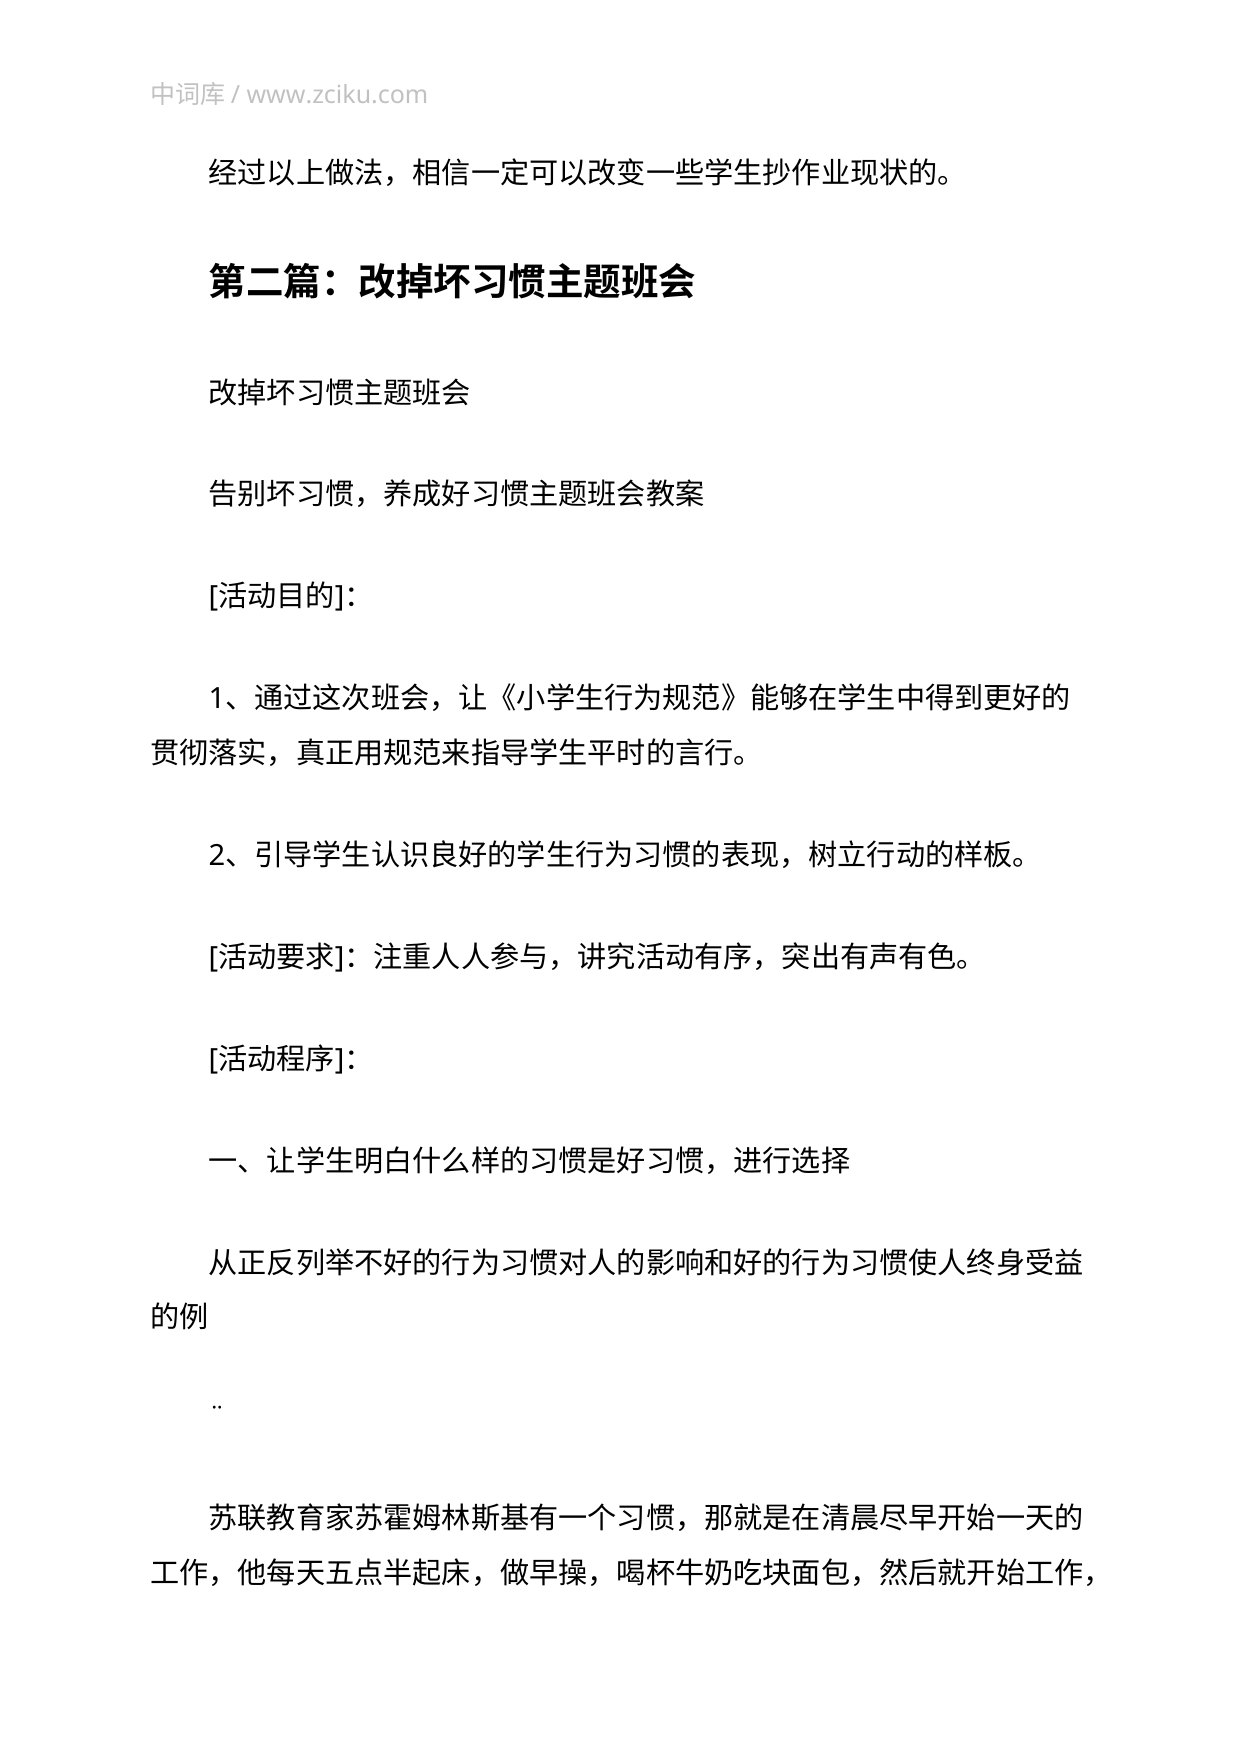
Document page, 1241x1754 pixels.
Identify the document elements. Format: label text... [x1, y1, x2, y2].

text 第二篇：改掉坏习惯主题班会 [150, 252, 1090, 306]
text [活动要求]：注重人人参与，讲究活动有序，突出有声有色。 [150, 933, 1090, 976]
text [活动程序]： [150, 1035, 1090, 1078]
text 告别坏习惯，养成好习惯主题班会教案 [150, 471, 1090, 513]
text 2、引导学生认识良好的学生行为习惯的表现，树立行动的样板。 [150, 831, 1090, 874]
text 1、通过这次班会，让《小学生行为规范》能够在学生中得到更好的贯彻落实，真正用规范来指导学生平时的言行。 [150, 675, 1090, 772]
text 一、让学生明白什么样的习惯是好习惯，进行选择 [150, 1137, 1090, 1180]
text ¨ [150, 1396, 1090, 1436]
text [活动目的]： [150, 573, 1090, 615]
text 从正反列举不好的行为习惯对人的影响和好的行为习惯使人终身受益的例 [150, 1239, 1090, 1336]
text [150, 1494, 1090, 1591]
text 改掉坏习惯主题班会 [150, 369, 1090, 411]
text 经过以上做法，相信一定可以改变一些学生抄作业现状的。 [150, 150, 1090, 192]
